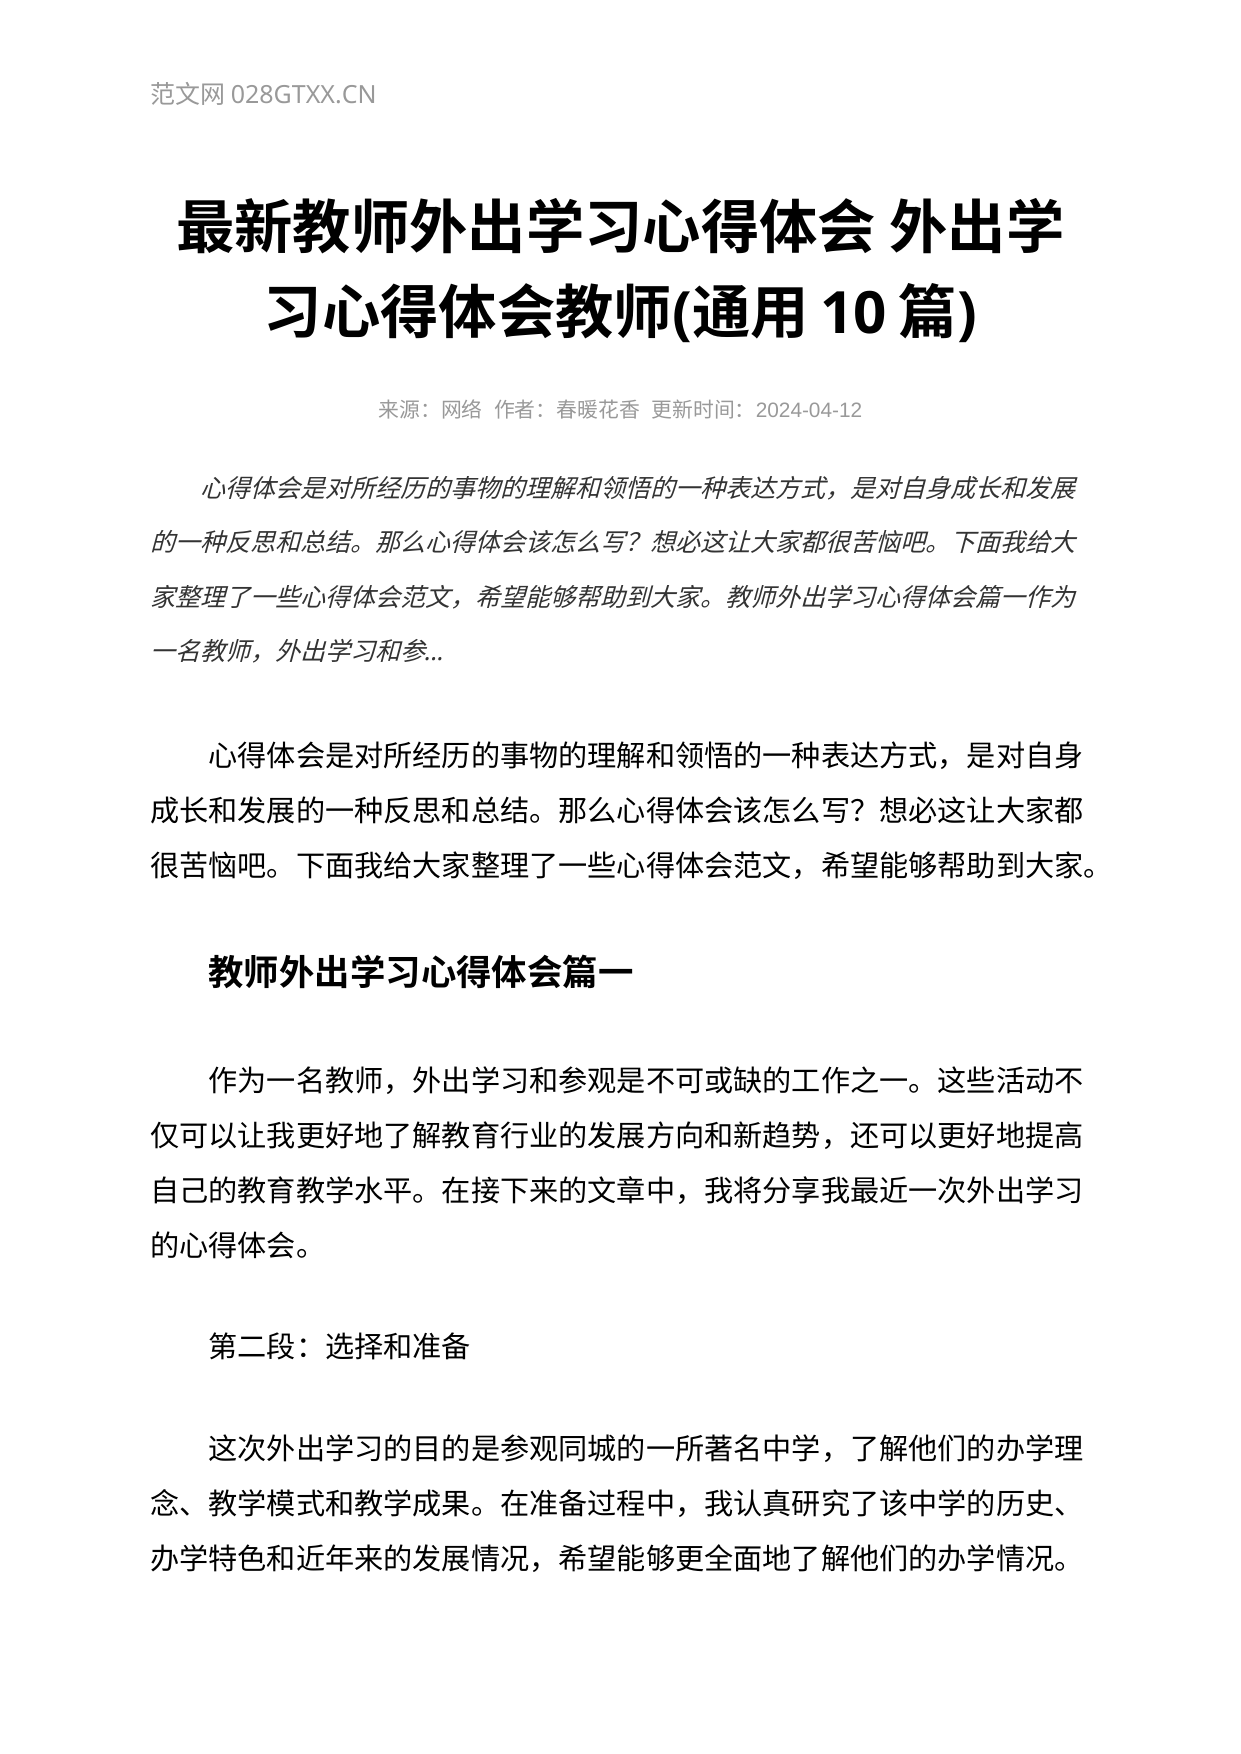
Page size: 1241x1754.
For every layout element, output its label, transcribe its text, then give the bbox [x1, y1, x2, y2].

text 教师外出学习心得体会篇一 [150, 944, 1090, 995]
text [150, 1426, 1090, 1578]
text 作为一名教师，外出学习和参观是不可或缺的工作之一。这些活动不仅可以让我更好地了解教育行业的发展方向和新趋势，还可以更好地提高自己的教育教学水平。在接下来的文章中，我将分享我最近一次外出学习的心得体会。 [150, 1058, 1090, 1264]
text 心得体会是对所经历的事物的理解和领悟的一种表达方式，是对自身成长和发展的一种反思和总结。那么心得体会该怎么写？想必这让大家都很苦恼吧。下面我给大家整理了一些心得体会范文，希望能够帮助到大家。 [150, 733, 1090, 885]
text 第二段：选择和准备 [150, 1324, 1090, 1366]
text 来源：网络 作者：春暖花香 更新时间：2024-04-12 [150, 397, 1090, 421]
subtitle 最新教师外出学习心得体会 外出学习心得体会教师(通用10篇) [150, 181, 1090, 351]
text 心得体会是对所经历的事物的理解和领悟的一种表达方式，是对自身成长和发展的一种反思和总结。那么心得体会该怎么写？想必这让大家都很苦恼吧。下面我给大家整理了一些心得体会范文，希望能够帮助到大家。教师外出学习心得体会篇一作为一名教师，外出学习和参... [150, 468, 1090, 668]
